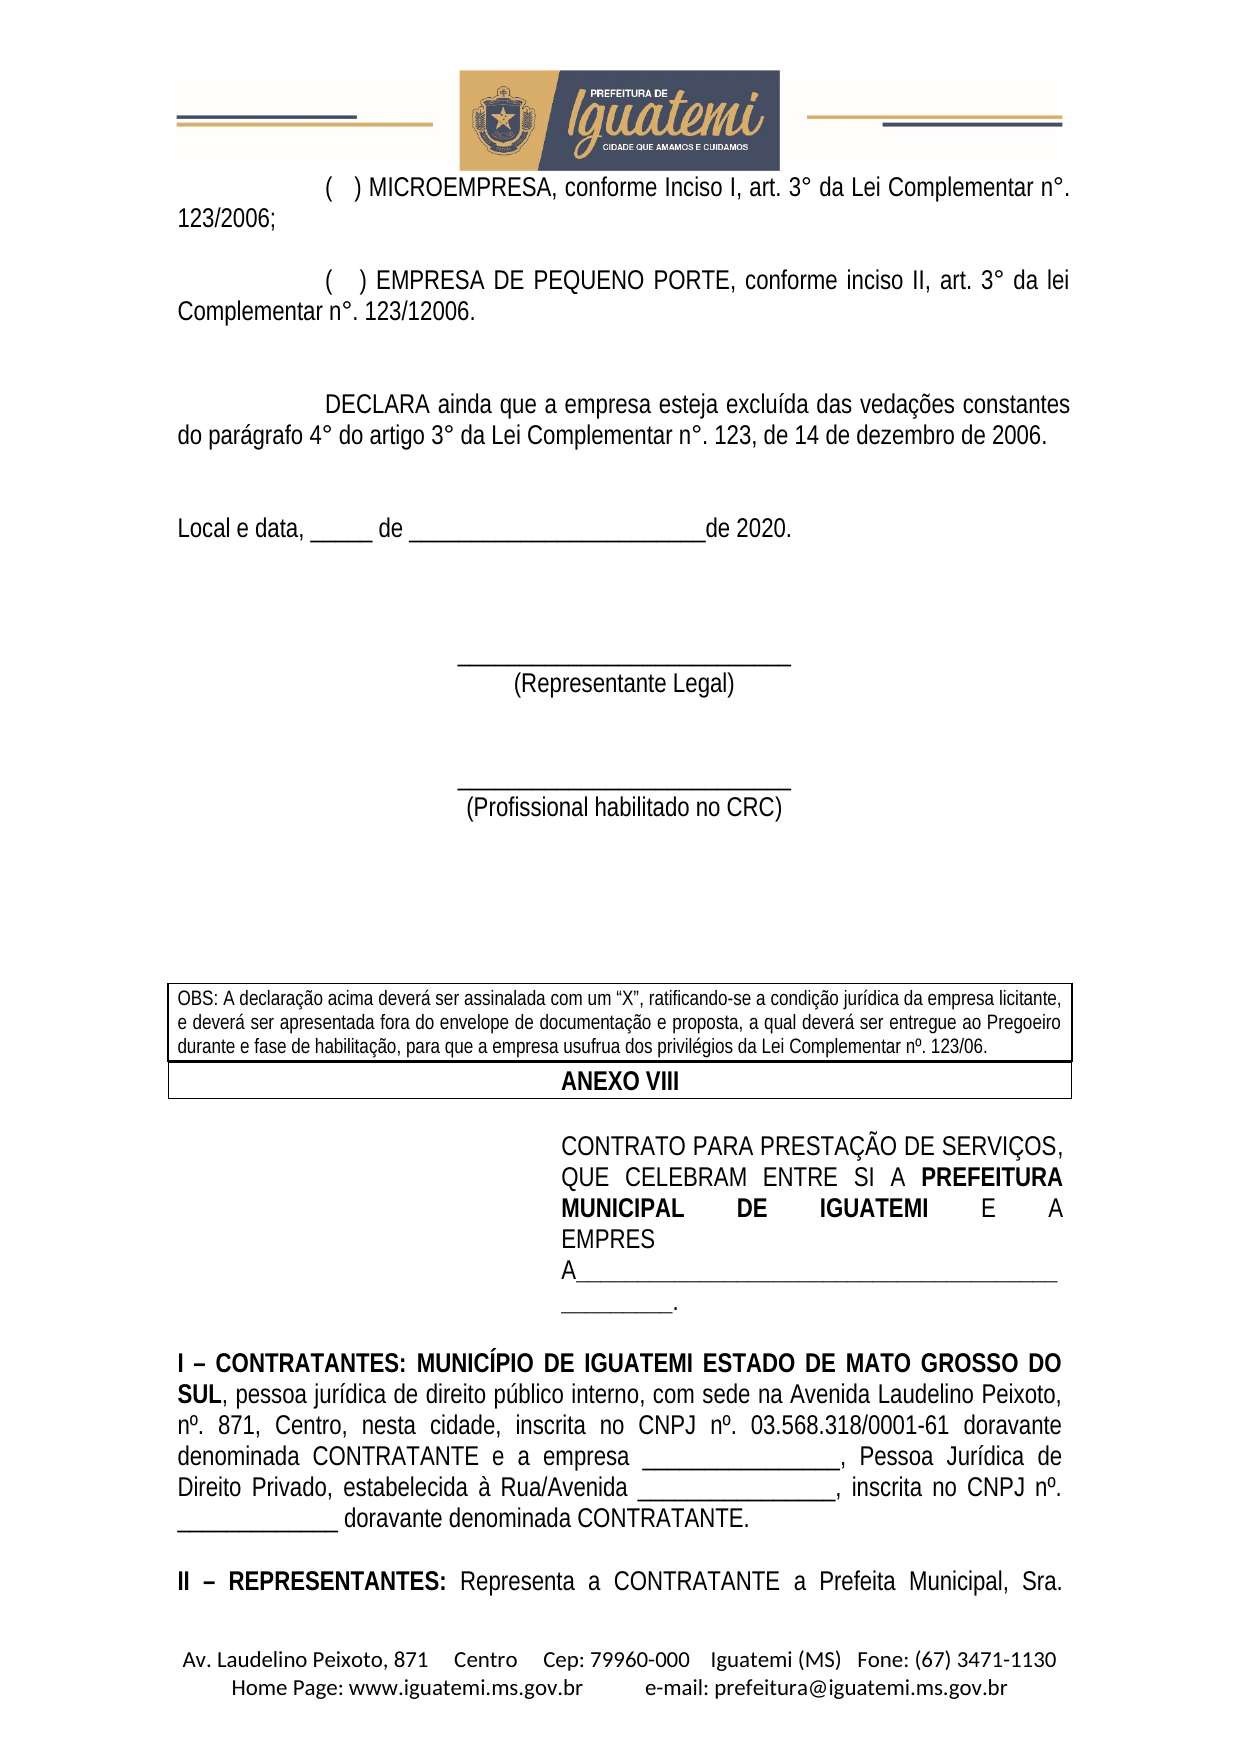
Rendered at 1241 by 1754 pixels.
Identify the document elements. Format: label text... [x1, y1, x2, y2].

text DECLARA ainda que a empresa esteja excluída das vedações constantes do parágrafo 4° do artigo 3° da Lei Complementar n°. 123, de 14 de dezembro de 2006. [177, 388, 1071, 450]
text CONTRATO PARA PRESTAÇÃO DE SERVIÇOS, QUE CELEBRAM ENTRE SI A PREFEITURA MUNICIPAL DE IGUATEMI E A EMPRESA________________________________________________. [561, 1130, 1063, 1316]
picture [176, 70, 1063, 171]
text ( ) EMPRESA DE PEQUENO PORTE, conforme inciso II, art. 3° da lei Complementar n°. 123/12006. [177, 264, 1071, 326]
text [177, 1565, 1063, 1596]
text (Representante Legal) [177, 667, 1071, 698]
text ___________________________ [177, 761, 1071, 792]
text I – CONTRATANTES: MUNICÍPIO DE IGUATEMI ESTADO DE MATO GROSSO DO SUL, pessoa jurídica de direito público interno, com sede na Avenida Laudelino Peixoto, nº. 871, Centro, nesta cidade, inscrita no CNPJ nº. 03.568.318/0001-61 doravante denominada CONTRATANTE e a empresa ________________, Pessoa Jurídica de Direito Privado, estabelecida à Rua/Avenida ________________, inscrita no CNPJ nº. _____________ doravante denominada CONTRATANTE. [177, 1347, 1063, 1534]
text ( ) MICROEMPRESA, conforme Inciso I, art. 3° da Lei Complementar n°. 123/2006; [177, 148, 1071, 233]
text ANEXO VIII [169, 1063, 1071, 1098]
text Local e data, _____ de ________________________de 2020. [177, 512, 1071, 543]
text OBS: A declaração acima deverá ser assinalada com um “X”, ratificando-se a condição jurídica da empresa licitante, e deverá ser apresentada fora do envelope de documentação e proposta, a qual deverá ser entregue ao Pregoeiro durante e fase de habilitação, para que a empresa usufrua dos privilégios da Lei Complementar nº. 123/06. [169, 984, 1071, 1060]
text ___________________________ [177, 636, 1071, 667]
text (Profissional habilitado no CRC) [177, 792, 1071, 823]
